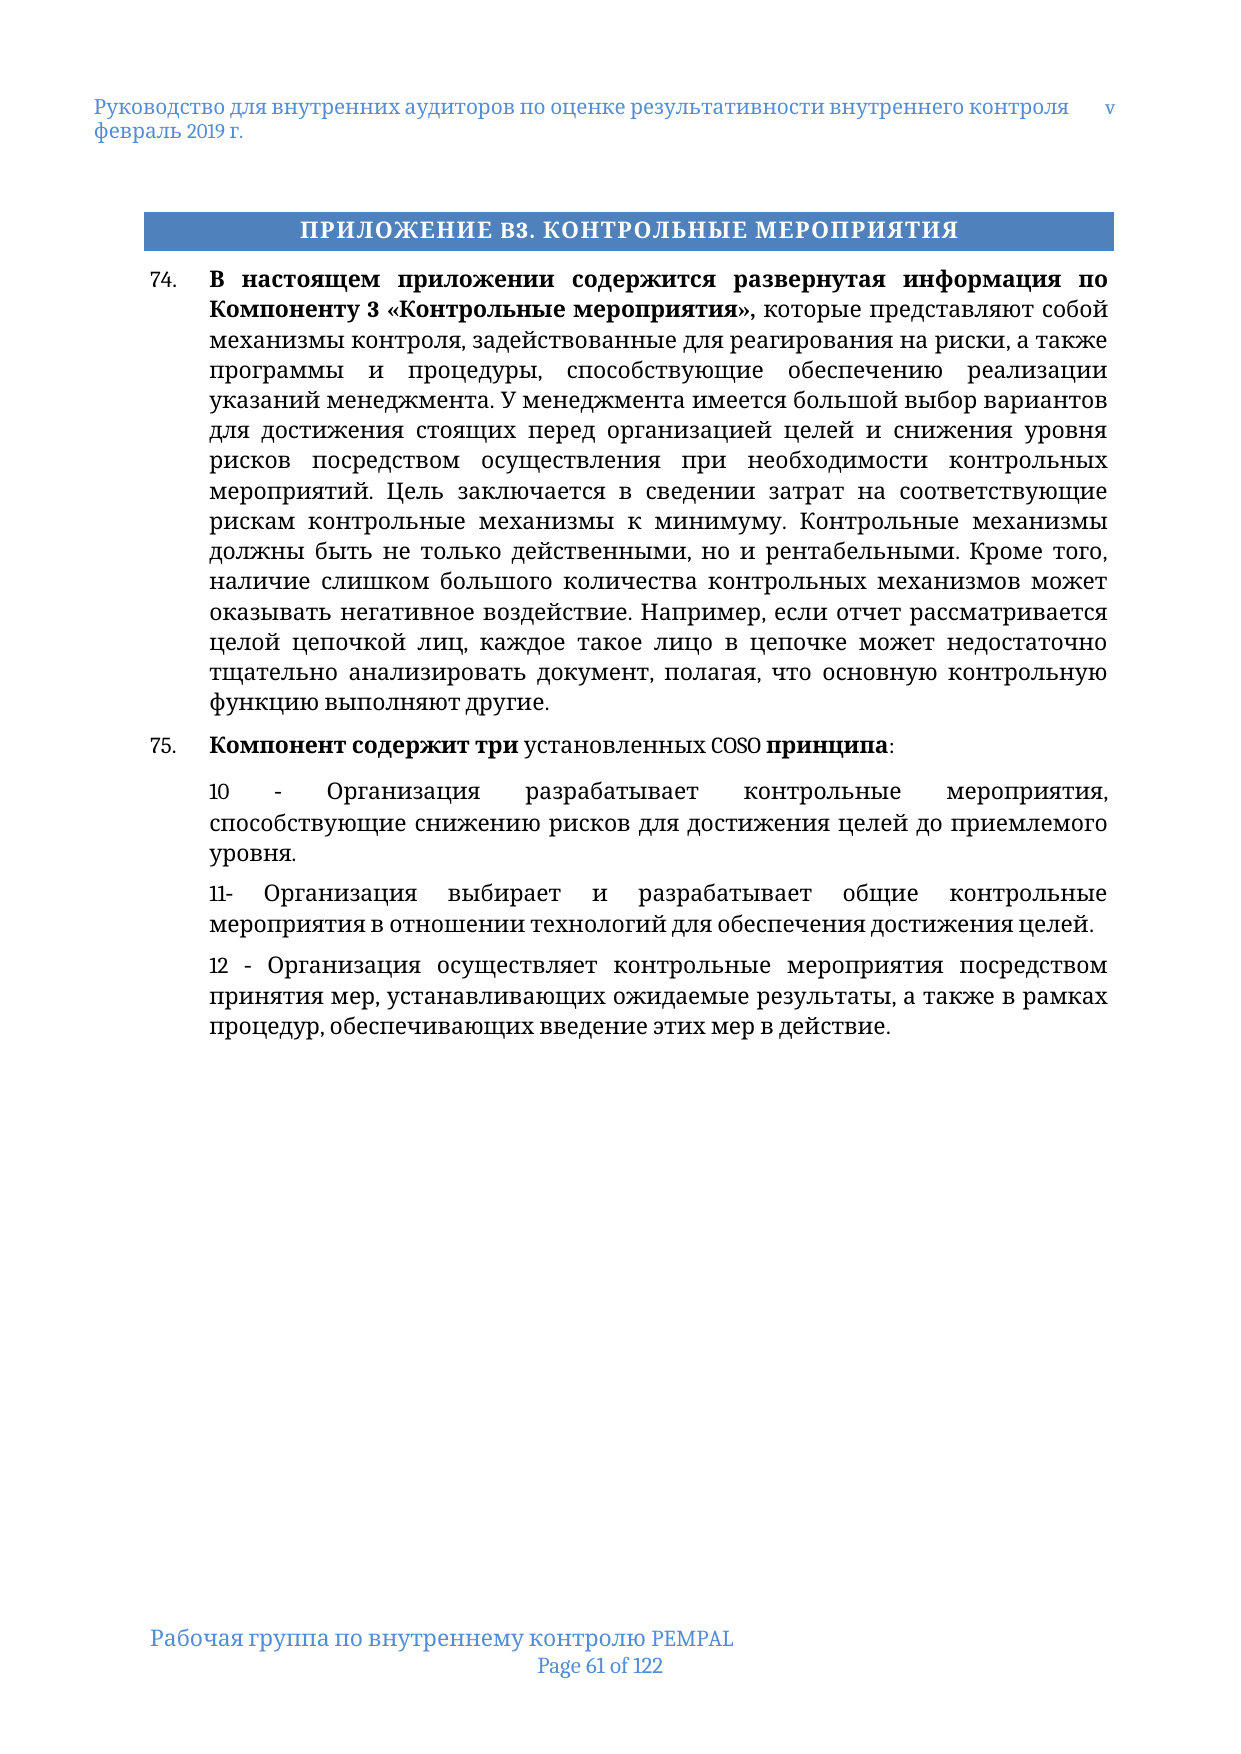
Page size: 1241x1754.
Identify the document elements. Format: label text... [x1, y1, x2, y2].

list 10 ‐ Организация разрабатывает контрольные мероприятия, способствующие снижению рисков для достижения целей до приемлемого уровня. [209, 775, 1108, 867]
list 12 ‐ Организация осуществляет контрольные мероприятия посредством принятия мер, устанавливающих ожидаемые результаты, а также в рамках процедур, обеспечивающих введение этих мер в действие. [209, 949, 1108, 1040]
list В настоящем приложении содержится развернутая информация по Компоненту 3 «Контрольные мероприятия», которые представляют собой механизмы контроля, задействованные для реагирования на риски, а также программы и процедуры, способствующие обеспечению реализации указаний менеджмента. У менеджмента имеется большой выбор вариантов для достижения стоящих перед организацией целей и снижения уровня рисков посредством осуществления при необходимости контрольных мероприятий. Цель заключается в сведении затрат на соответствующие рискам контрольные механизмы к минимуму. Контрольные механизмы должны быть не только действенными, но и рентабельными. Кроме того, наличие слишком большого количества контрольных механизмов может оказывать негативное воздействие. Например, если отчет рассматривается целой цепочкой лиц, каждое такое лицо в цепочке может недостаточно тщательно анализировать документ, полагая, что основную контрольную функцию выполняют другие. [150, 267, 1108, 716]
list Компонент содержит три установленных COSO принципа: [150, 733, 1108, 759]
subtitle ПРИЛОЖЕНИЕ B3. КОНТРОЛЬНЫЕ МЕРОПРИЯТИЯ [150, 218, 1108, 244]
list 11‐ Организация выбирает и разрабатывает общие контрольные мероприятия в отношении технологий для обеспечения достижения целей. [209, 877, 1108, 938]
